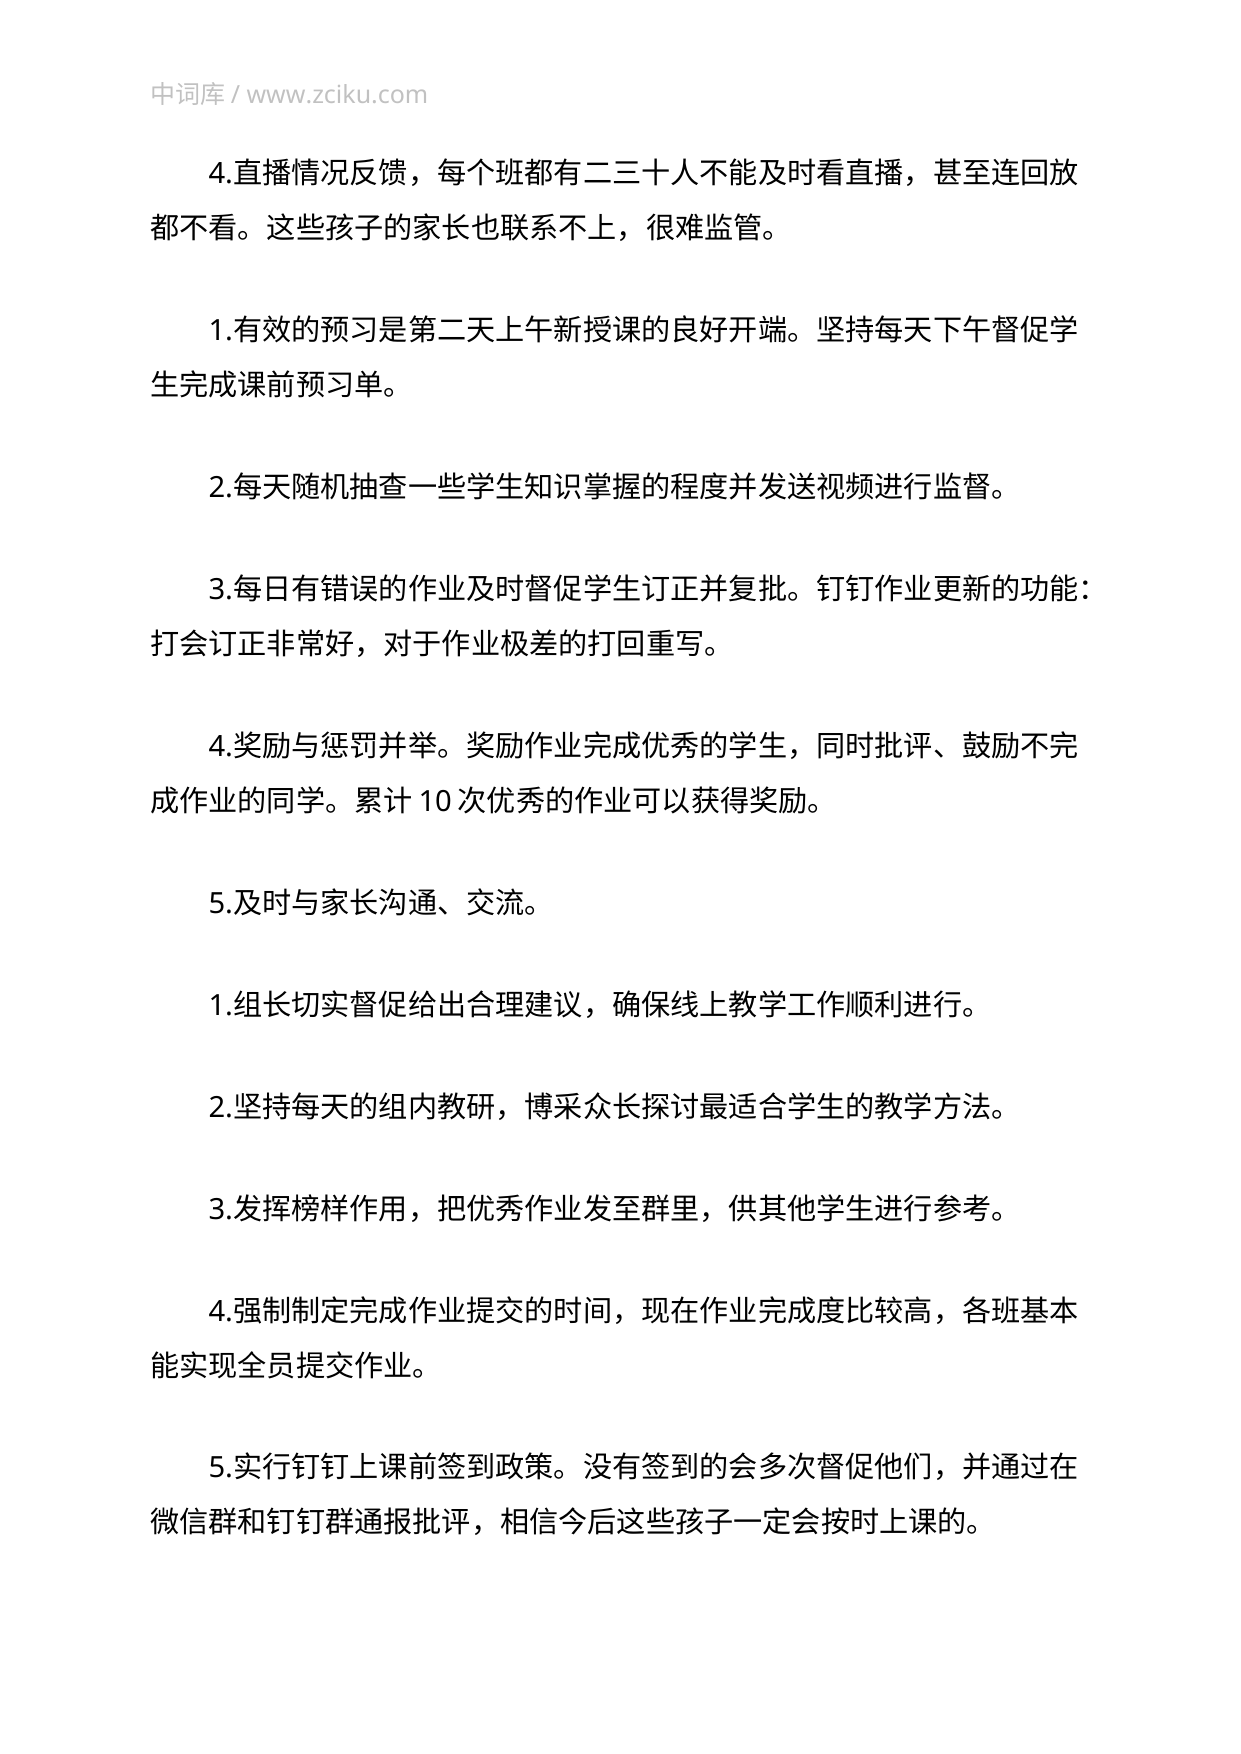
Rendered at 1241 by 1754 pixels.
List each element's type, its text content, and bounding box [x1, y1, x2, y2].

text 1.组长切实督促给出合理建议，确保线上教学工作顺利进行。 [150, 981, 1090, 1024]
text 5.实行钉钉上课前签到政策。没有签到的会多次督促他们，并通过在微信群和钉钉群通报批评，相信今后这些孩子一定会按时上课的。 [150, 1444, 1090, 1541]
text 2.每天随机抽查一些学生知识掌握的程度并发送视频进行监督。 [150, 463, 1090, 506]
text 2.坚持每天的组内教研，博采众长探讨最适合学生的教学方法。 [150, 1083, 1090, 1126]
text 1.有效的预习是第二天上午新授课的良好开端。坚持每天下午督促学生完成课前预习单。 [150, 307, 1090, 404]
text 5.及时与家长沟通、交流。 [150, 879, 1090, 922]
text 3.发挥榜样作用，把优秀作业发至群里，供其他学生进行参考。 [150, 1185, 1090, 1228]
text 4.奖励与惩罚并举。奖励作业完成优秀的学生，同时批评、鼓励不完成作业的同学。累计10次优秀的作业可以获得奖励。 [150, 722, 1090, 820]
text 4.直播情况反馈，每个班都有二三十人不能及时看直播，甚至连回放都不看。这些孩子的家长也联系不上，很难监管。 [150, 150, 1090, 247]
text 4.强制制定完成作业提交的时间，现在作业完成度比较高，各班基本能实现全员提交作业。 [150, 1287, 1090, 1384]
text 3.每日有错误的作业及时督促学生订正并复批。钉钉作业更新的功能：打会订正非常好，对于作业极差的打回重写。 [150, 566, 1090, 663]
